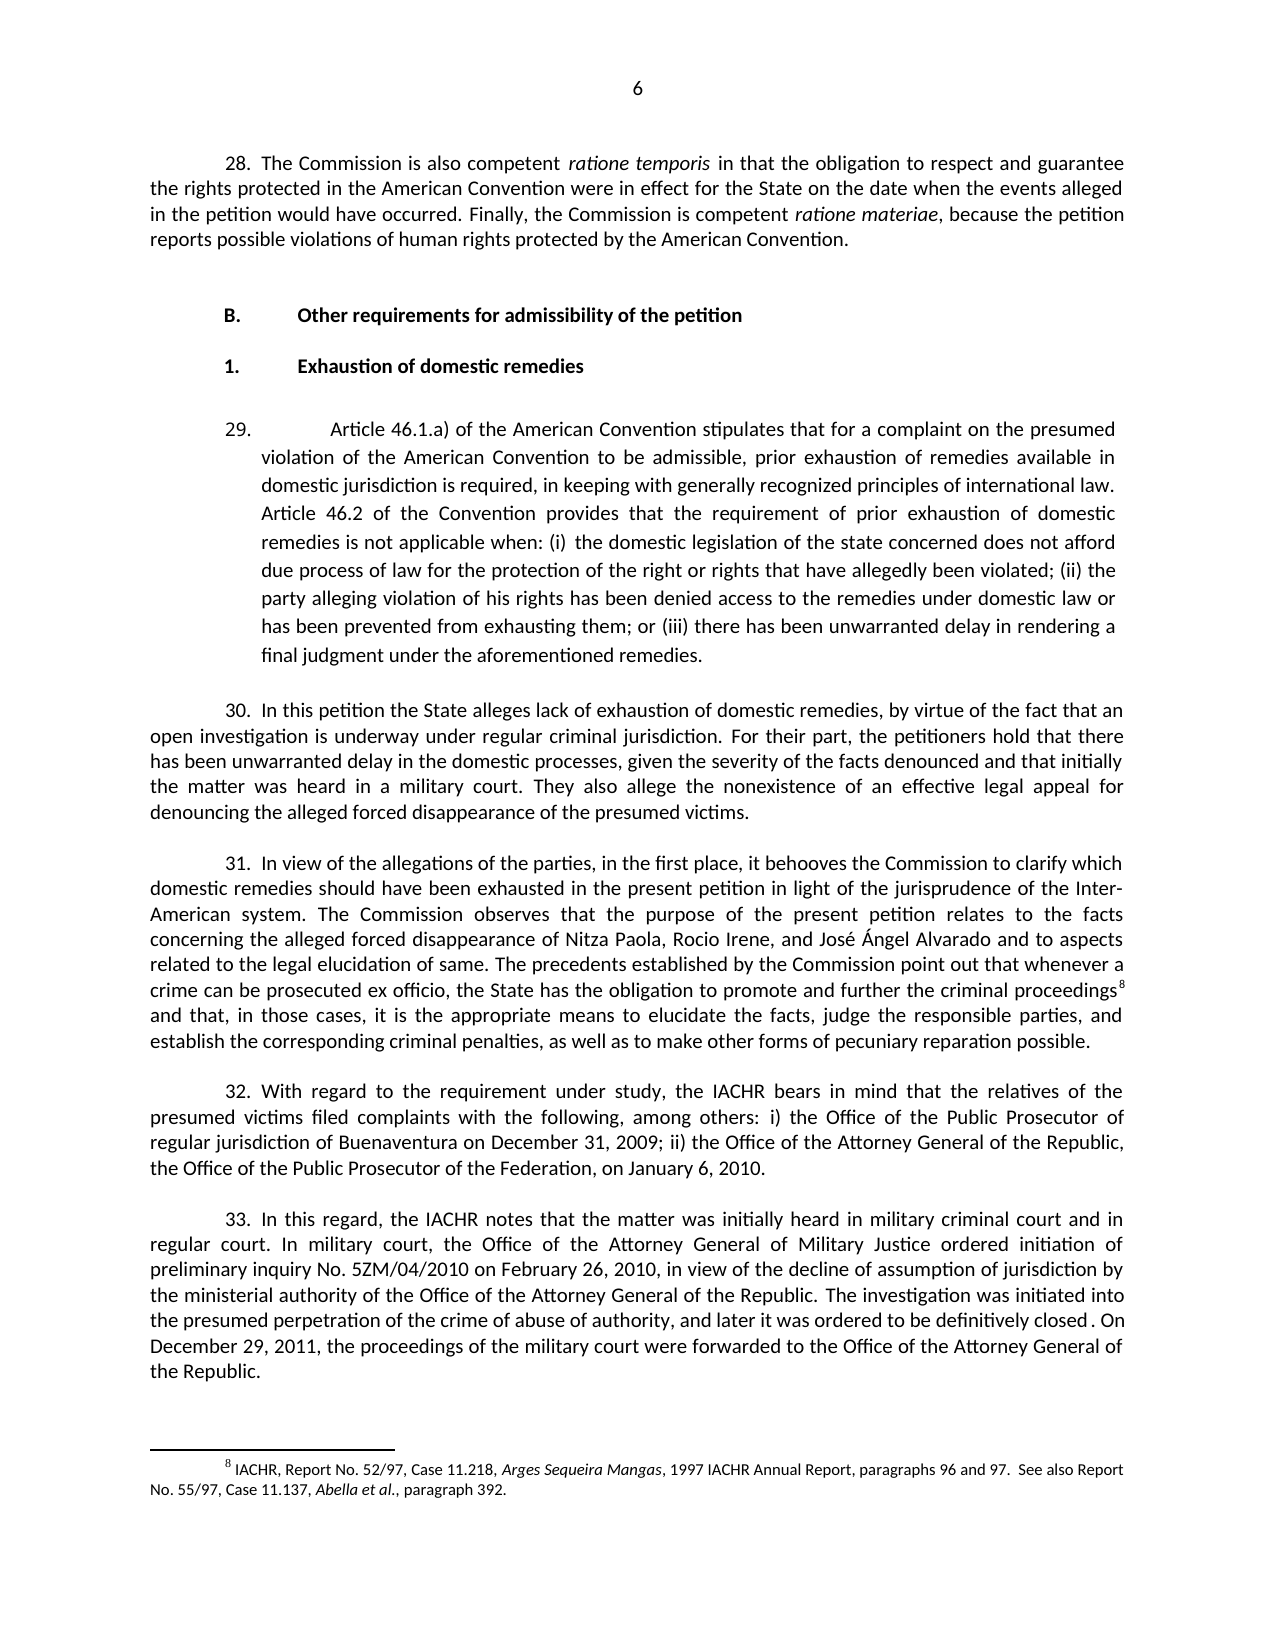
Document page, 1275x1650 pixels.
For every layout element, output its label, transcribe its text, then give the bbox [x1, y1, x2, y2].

text B. Other requirements for admissibility of the petition [150, 302, 1125, 328]
list The Commission is also competent ratione temporis in that the obligation to respect and guarantee the rights protected in the American Convention were in effect for the State on the date when the events alleged in the petition would have occurred. Finally, the Commission is competent ratione materiae, because the petition reports possible violations of human rights protected by the American Convention. [150, 150, 1125, 252]
list With regard to the requirement under study, the IACHR bears in mind that the relatives of the presumed victims filed complaints with the following, among others: i) the Office of the Public Prosecutor of regular jurisdiction of Buenaventura on December 31, 2009; ii) the Office of the Attorney General of the Republic, the Office of the Public Prosecutor of the Federation, on January 6, 2010. [150, 1079, 1125, 1180]
list In view of the allegations of the parties, in the first place, it behooves the Commission to clarify which domestic remedies should have been exhausted in the present petition in light of the jurisprudence of the Inter-American system. The Commission observes that the purpose of the present petition relates to the facts concerning the alleged forced disappearance of Nitza Paola, Rocio Irene, and José Ángel Alvarado and to aspects related to the legal elucidation of same. The precedents established by the Commission point out that whenever a crime can be prosecuted ex officio, the State has the obligation to promote and further the criminal proceedings and that, in those cases, it is the appropriate means to elucidate the facts, judge the responsible parties, and establish the corresponding criminal penalties, as well as to make other forms of pecuniary reparation possible. [150, 850, 1125, 1053]
list In this petition the State alleges lack of exhaustion of domestic remedies, by virtue of the fact that an open investigation is underway under regular criminal jurisdiction. For their part, the petitioners hold that there has been unwarranted delay in the domestic processes, given the severity of the facts denounced and that initially the matter was heard in a military court. They also allege the nonexistence of an effective legal appeal for denouncing the alleged forced disappearance of the presumed victims. [150, 697, 1125, 824]
list In this regard, the IACHR notes that the matter was initially heard in military criminal court and in regular court. In military court, the Office of the Attorney General of Military Justice ordered initiation of preliminary inquiry No. 5ZM/04/2010 on February 26, 2010, in view of the decline of assumption of jurisdiction by the ministerial authority of the Office of the Attorney General of the Republic. The investigation was initiated into the presumed perpetration of the crime of abuse of authority, and later it was ordered to be definitively closed. On December 29, 2011, the proceedings of the military court were forwarded to the Office of the Attorney General of the Republic. [150, 1206, 1125, 1384]
list Article 46.1.a) of the American Convention stipulates that for a complaint on the presumed violation of the American Convention to be admissible, prior exhaustion of remedies available in domestic jurisdiction is required, in keeping with generally recognized principles of international law. Article 46.2 of the Convention provides that the requirement of prior exhaustion of domestic remedies is not applicable when: (i) the domestic legislation of the state concerned does not afford due process of law for the protection of the right or rights that have allegedly been violated; (ii) the party alleging violation of his rights has been denied access to the remedies under domestic law or has been prevented from exhausting them; or (iii) there has been unwarranted delay in rendering a final judgment under the aforementioned remedies. [225, 413, 1117, 667]
text 1. Exhaustion of domestic remedies [150, 353, 1125, 379]
